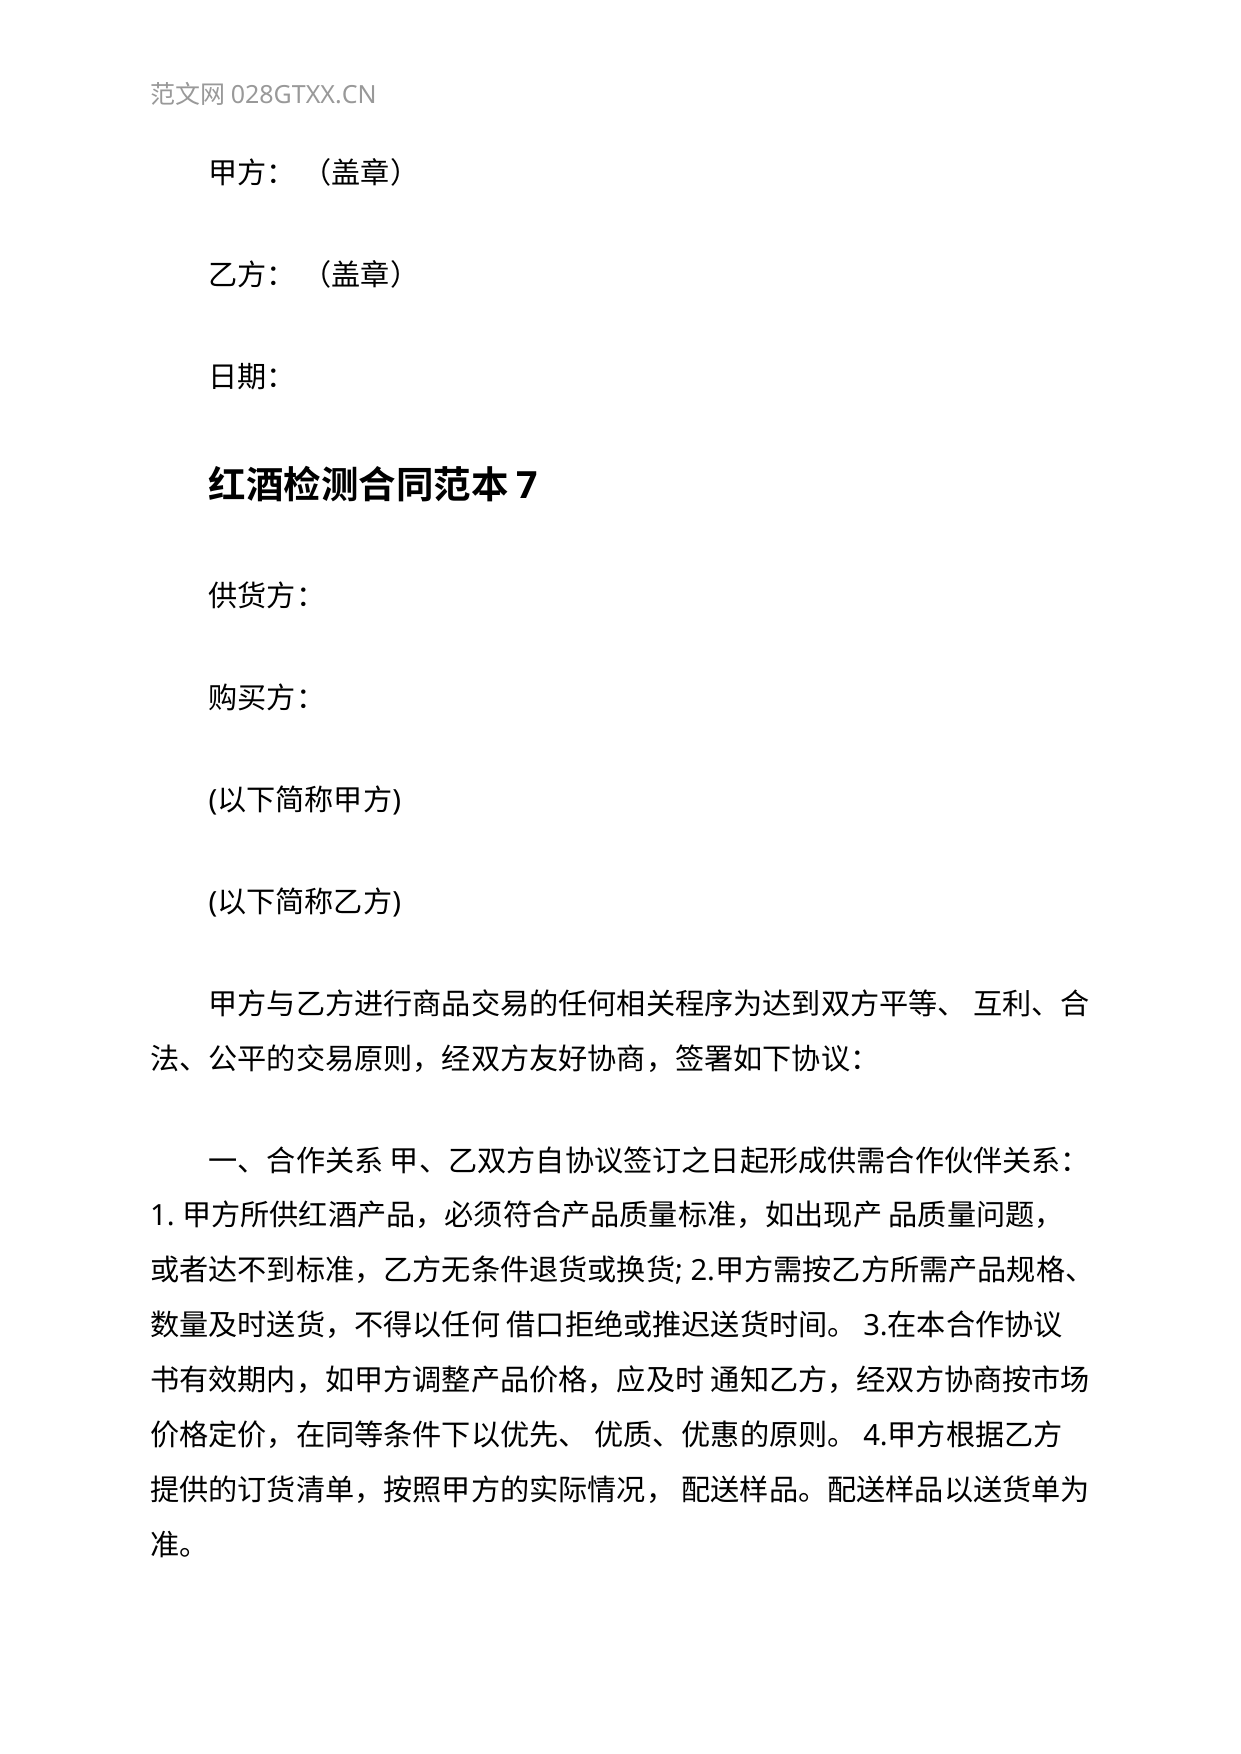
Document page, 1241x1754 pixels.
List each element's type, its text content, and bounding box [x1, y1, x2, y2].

text 甲方： （盖章） [150, 150, 1090, 192]
text 红酒检测合同范本7 [150, 455, 1090, 510]
text (以下简称甲方) [150, 776, 1090, 819]
text 供货方： [150, 573, 1090, 615]
text 一、合作关系 甲、乙双方自协议签订之日起形成供需合作伙伴关系： 1. 甲方所供红酒产品，必须符合产品质量标准，如出现产 品质量问题，或者达不到标准，乙方无条件退货或换货; 2.甲方需按乙方所需产品规格、数量及时送货，不得以任何 借口拒绝或推迟送货时间。 3.在本合作协议书有效期内，如甲方调整产品价格，应及时 通知乙方，经双方协商按市场价格定价，在同等条件下以优先、 优质、优惠的原则。 4.甲方根据乙方提供的订货清单，按照甲方的实际情况， 配送样品。配送样品以送货单为准。 [150, 1137, 1090, 1564]
text 甲方与乙方进行商品交易的任何相关程序为达到双方平等、 互利、合法、公平的交易原则，经双方友好协商，签署如下协议： [150, 980, 1090, 1078]
text 乙方： （盖章） [150, 252, 1090, 294]
text 日期： [150, 353, 1090, 396]
text 购买方： [150, 675, 1090, 717]
text (以下简称乙方) [150, 878, 1090, 921]
